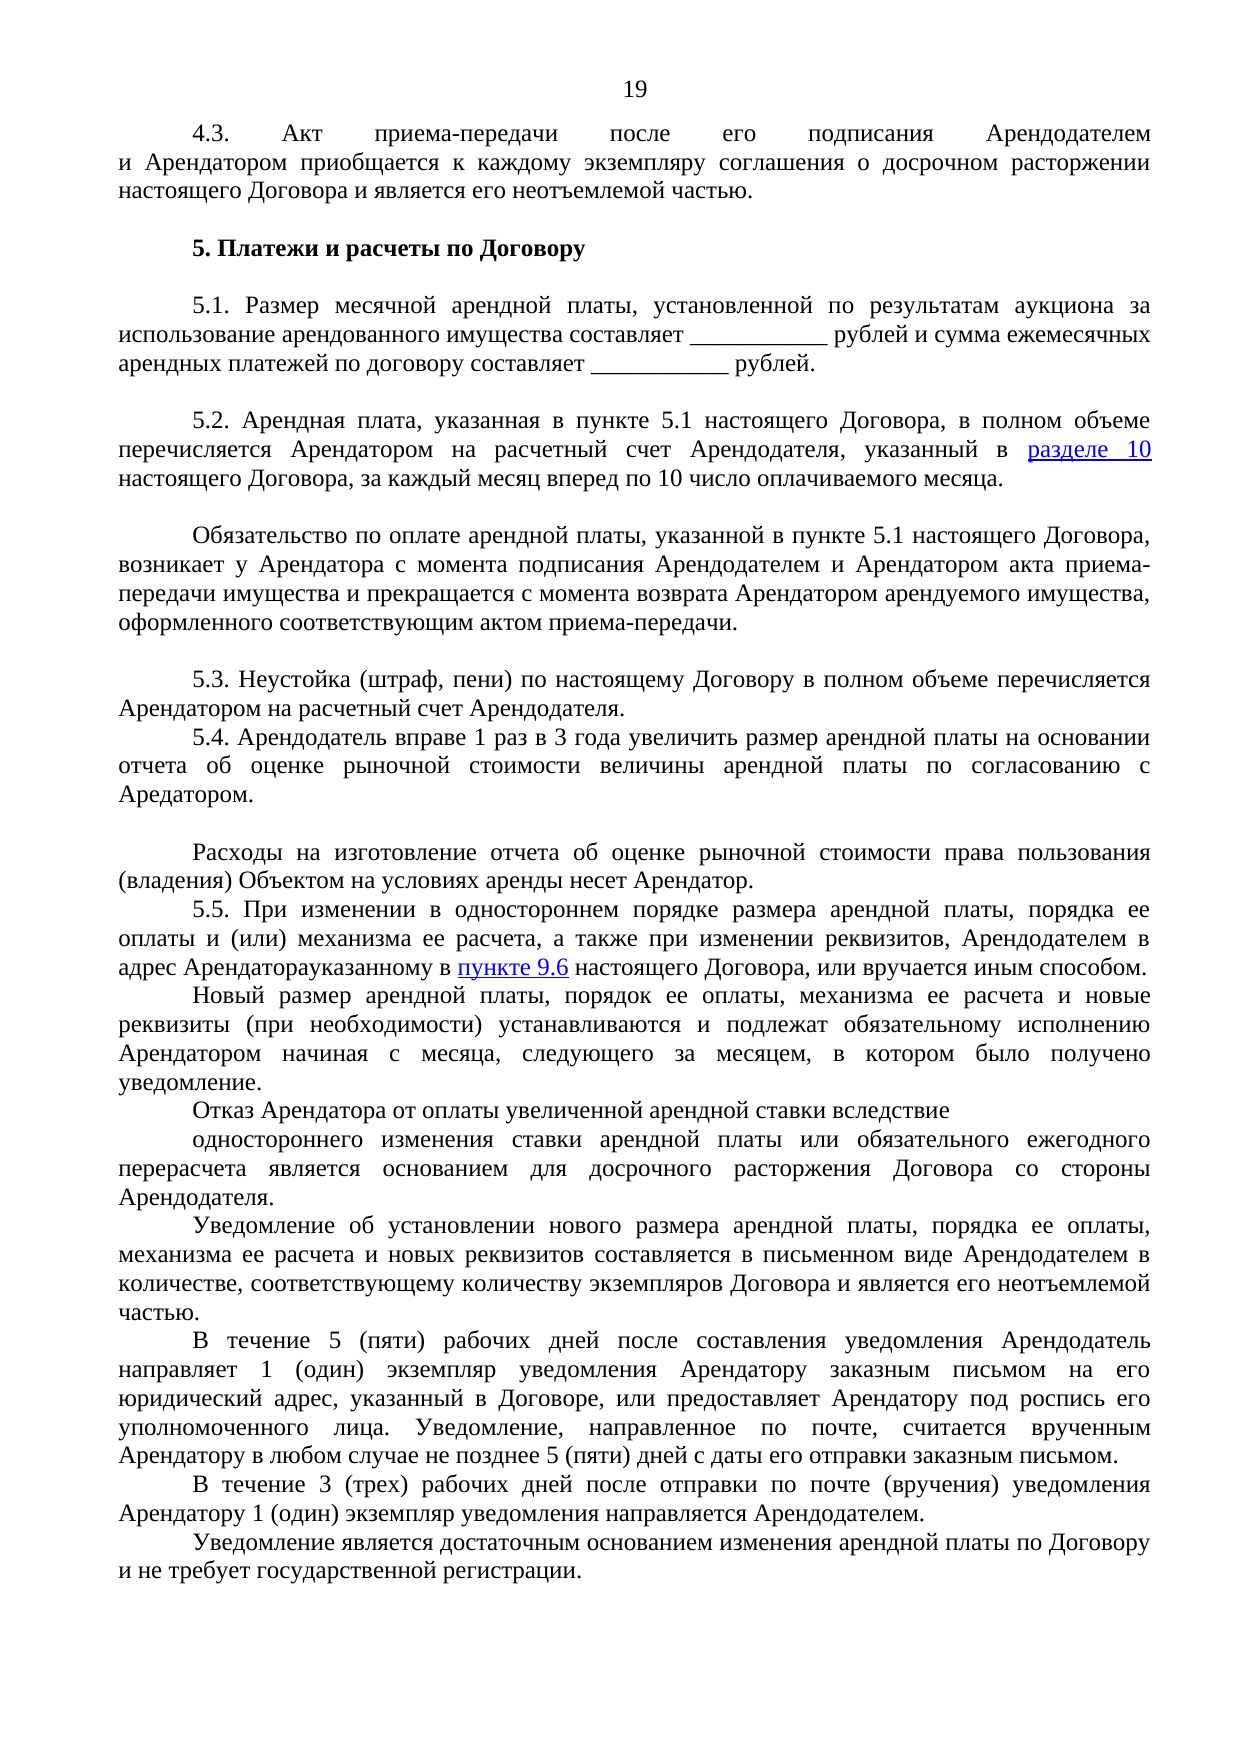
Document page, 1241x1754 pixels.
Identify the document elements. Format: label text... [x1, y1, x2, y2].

text Уведомление об установлении нового размера арендной платы, порядка ее оплаты, механизма ее расчета и новых реквизитов составляется в письменном виде Арендодателем в количестве, соответствующему количеству экземпляров Договора и является его неотъемлемой частью. [118, 1211, 1152, 1326]
text Обязательство по оплате арендной платы, указанной в пункте 5.1 настоящего Договора, возникает у Арендатора с момента подписания Арендодателем и Арендатором акта приема-передачи имущества и прекращается с момента возврата Арендатором арендуемого имущества, оформленного соответствующим актом приема-передачи. [118, 521, 1152, 636]
text 5.3. Неустойка (штраф, пени) по настоящему Договору в полном объеме перечисляется Арендатором на расчетный счет Арендодателя. [118, 664, 1152, 722]
text 5. Платежи и расчеты по Договору [118, 233, 1152, 262]
text одностороннего изменения ставки арендной платы или обязательного ежегодного перерасчета является основанием для досрочного расторжения Договора со стороны Арендодателя. [118, 1124, 1152, 1211]
text В течение 3 (трех) рабочих дней после отправки по почте (вручения) уведомления Арендатору 1 (один) экземпляр уведомления направляется Арендодателем. [118, 1469, 1152, 1527]
text В течение 5 (пяти) рабочих дней после составления уведомления Арендодатель направляет 1 (один) экземпляр уведомления Арендатору заказным письмом на его юридический адрес, указанный в Договоре, или предоставляет Арендатору под роспись его уполномоченного лица. Уведомление, направленное по почте, считается врученным Арендатору в любом случае не позднее 5 (пяти) дней с даты его отправки заказным письмом. [118, 1326, 1152, 1469]
text Уведомление является достаточным основанием изменения арендной платы по Договору и не требует государственной регистрации. [118, 1527, 1152, 1584]
text 5.2. Арендная плата, указанная в пункте 5.1 настоящего Договора, в полном объеме перечисляется Арендатором на расчетный счет Арендодателя, указанный в разделе 10 настоящего Договора, за каждый месяц вперед по 10 число оплачиваемого месяца. [118, 406, 1152, 492]
text Новый размер арендной платы, порядок ее оплаты, механизма ее расчета и новые реквизиты (при необходимости) устанавливаются и подлежат обязательному исполнению Арендатором начиная с месяца, следующего за месяцем, в котором было получено уведомление. [118, 981, 1152, 1096]
text 4.3. Акт приема-передачи после его подписания Арендодателем и Арендатором приобщается к каждому экземпляру соглашения о досрочном расторжении настоящего Договора и является его неотъемлемой частью. [118, 118, 1152, 204]
text Расходы на изготовление отчета об оценке рыночной стоимости права пользования (владения) Объектом на условиях аренды несет Арендатор. [118, 837, 1152, 894]
text 5.1. Размер месячной арендной платы, установленной по результатам аукциона за использование арендованного имущества составляет ___________ рублей и сумма ежемесячных арендных платежей по договору составляет ___________ рублей. [118, 291, 1152, 377]
text Отказ Арендатора от оплаты увеличенной арендной ставки вследствие [118, 1096, 1152, 1124]
text 5.4. Арендодатель вправе 1 раз в 3 года увеличить размер арендной платы на основании отчета об оценке рыночной стоимости величины арендной платы по согласованию с Аредатором. [118, 722, 1152, 808]
text 5.5. При изменении в одностороннем порядке размера арендной платы, порядка ее оплаты и (или) механизма ее расчета, а также при изменении реквизитов, Арендодателем в адрес Арендаторауказанному в пункте 9.6 настоящего Договора, или вручается иным способом. [118, 894, 1152, 981]
